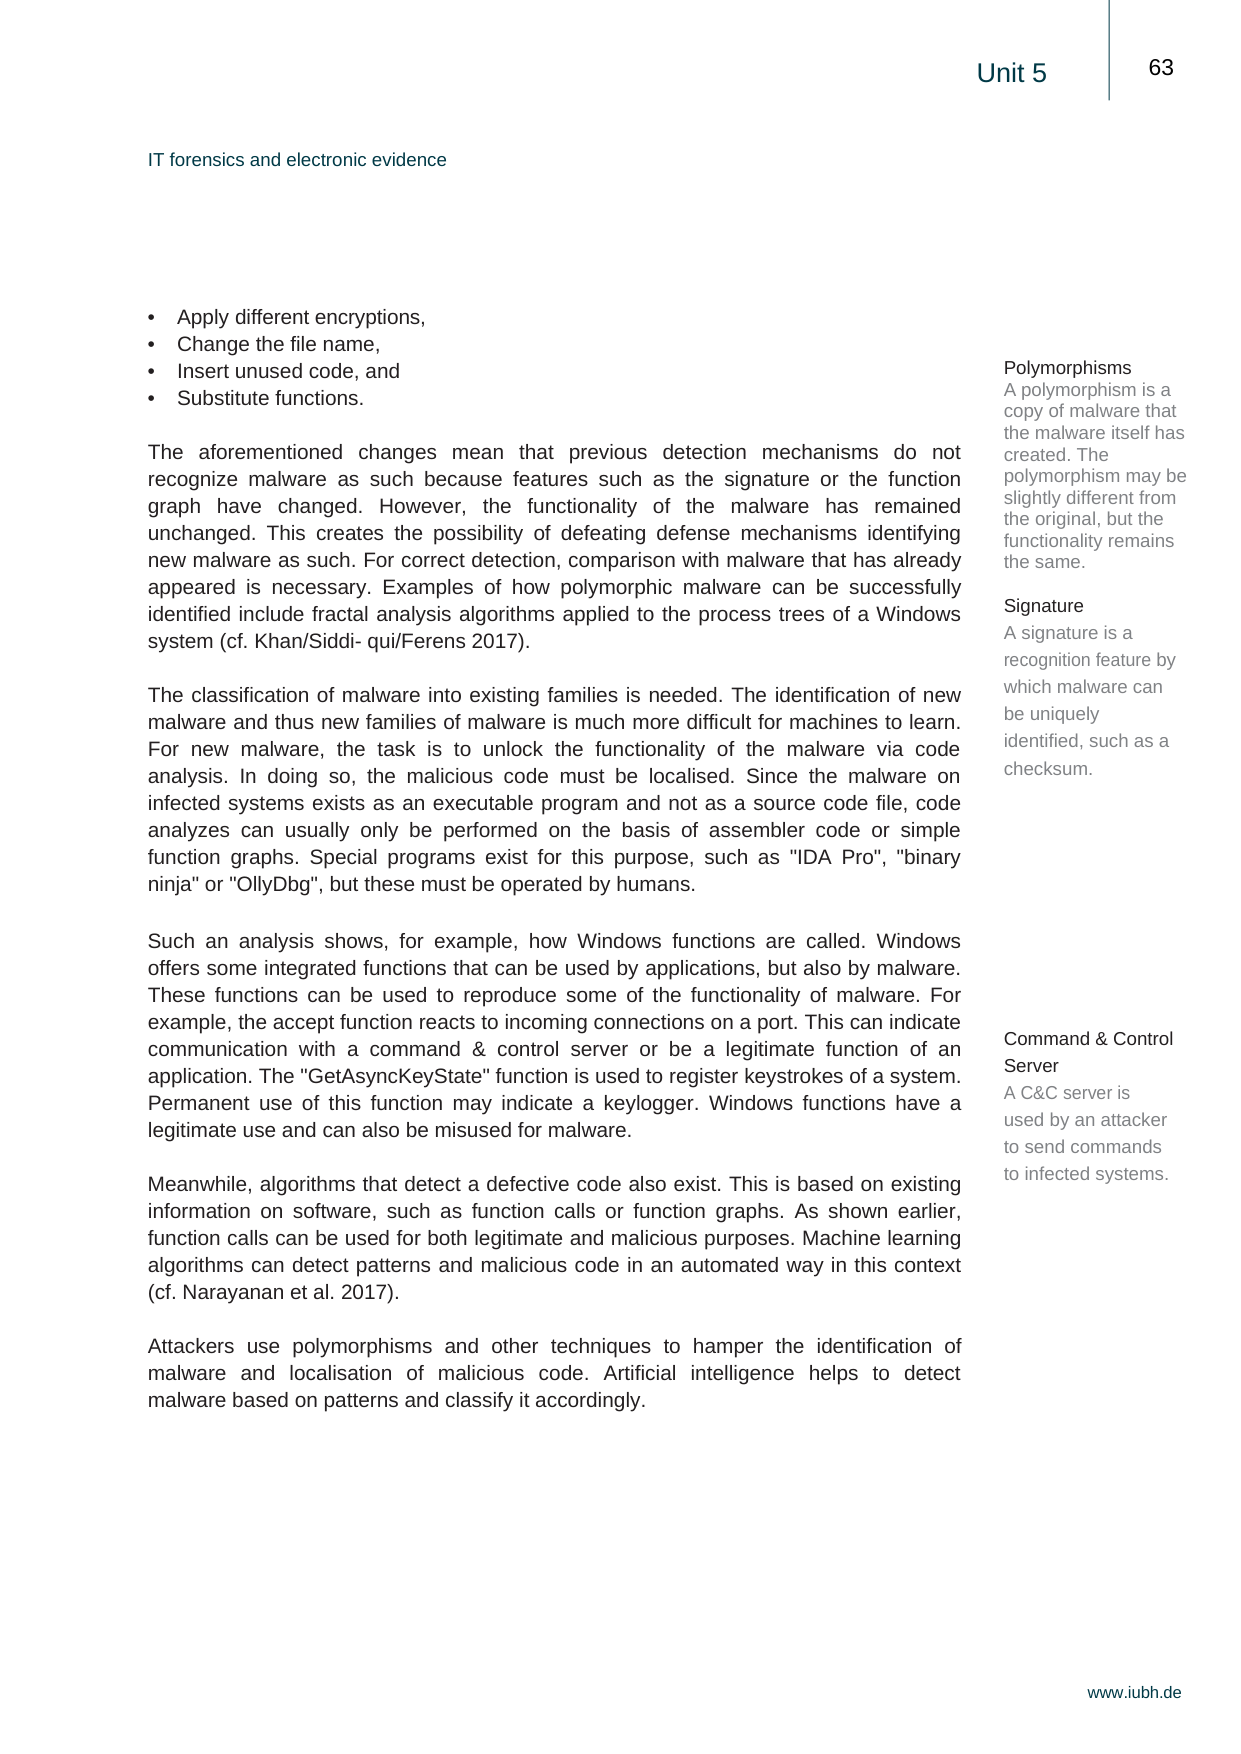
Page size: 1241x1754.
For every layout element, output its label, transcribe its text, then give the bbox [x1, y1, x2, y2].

list Change the file name, [147, 332, 962, 356]
text The aforementioned changes mean that previous detection mechanisms do not recognize malware as such because features such as the signature or the function graph have changed. However, the functionality of the malware has remained unchanged. This creates the possibility of defeating defense mechanisms identifying new malware as such. For correct detection, comparison with malware that has already appeared is necessary. Examples of how polymorphic malware can be successfully identiﬁed include fractal analysis algorithms applied to the process trees of a Windows system (cf. Khan/Siddi- qui/Ferens 2017). [148, 440, 962, 653]
text Meanwhile, algorithms that detect a defective code also exist. This is based on existing information on software, such as function calls or function graphs. As shown earlier, function calls can be used for both legitimate and malicious purposes. Machine learning algorithms can detect patterns and malicious code in an automated way in this context (cf. Narayanan et al. 2017). [147, 1172, 962, 1304]
list Substitute functions. [147, 386, 962, 410]
text Attackers use polymorphisms and other techniques to hamper the identiﬁcation of malware and localisation of malicious code. Artificial intelligence helps to detect malware based on patterns and classify it accordingly. [148, 1334, 962, 1412]
text Polymorphisms A polymorphism is a copy of malware that the malware itself has created. The polymorphism may be slightly different from the original, but the functionality remains the same. [1003, 357, 1192, 573]
text IT forensics and electronic evidence [148, 148, 1192, 170]
list Insert unused code, and [147, 359, 962, 383]
text Signature [1003, 594, 1192, 616]
text The classification of malware into existing families is needed. The identiﬁcation of new malware and thus new families of malware is much more difficult for machines to learn. For new malware, the task is to unlock the functionality of the malware via code analysis. In doing so, the malicious code must be localised. Since the malware on infected systems exists as an executable program and not as a source code file, code analyzes can usually only be performed on the basis of assembler code or simple function graphs. Special programs exist for this purpose, such as "IDA Pro", "binary ninja" or "OllyDbg", but these must be operated by humans. [148, 683, 962, 896]
text Such an analysis shows, for example, how Windows functions are called. Windows offers some integrated functions that can be used by applications, but also by malware. These functions can be used to reproduce some of the functionality of malware. For example, the accept function reacts to incoming connections on a port. This can indicate communication with a command & control server or be a legitimate function of an application. The "GetAsyncKeyState" function is used to register keystrokes of a system. Permanent use of this function may indicate a keylogger. Windows functions have a legitimate use and can also be misused for malware. [147, 929, 962, 1142]
text A C&C server is used by an attacker to send commands to infected systems. [1003, 1082, 1173, 1184]
list Apply different encryptions, [147, 304, 962, 328]
text Command & Control Server [1003, 1027, 1179, 1076]
text A signature is a recognition feature by which malware can be uniquely identiﬁed, such as a checksum. [1003, 622, 1179, 779]
